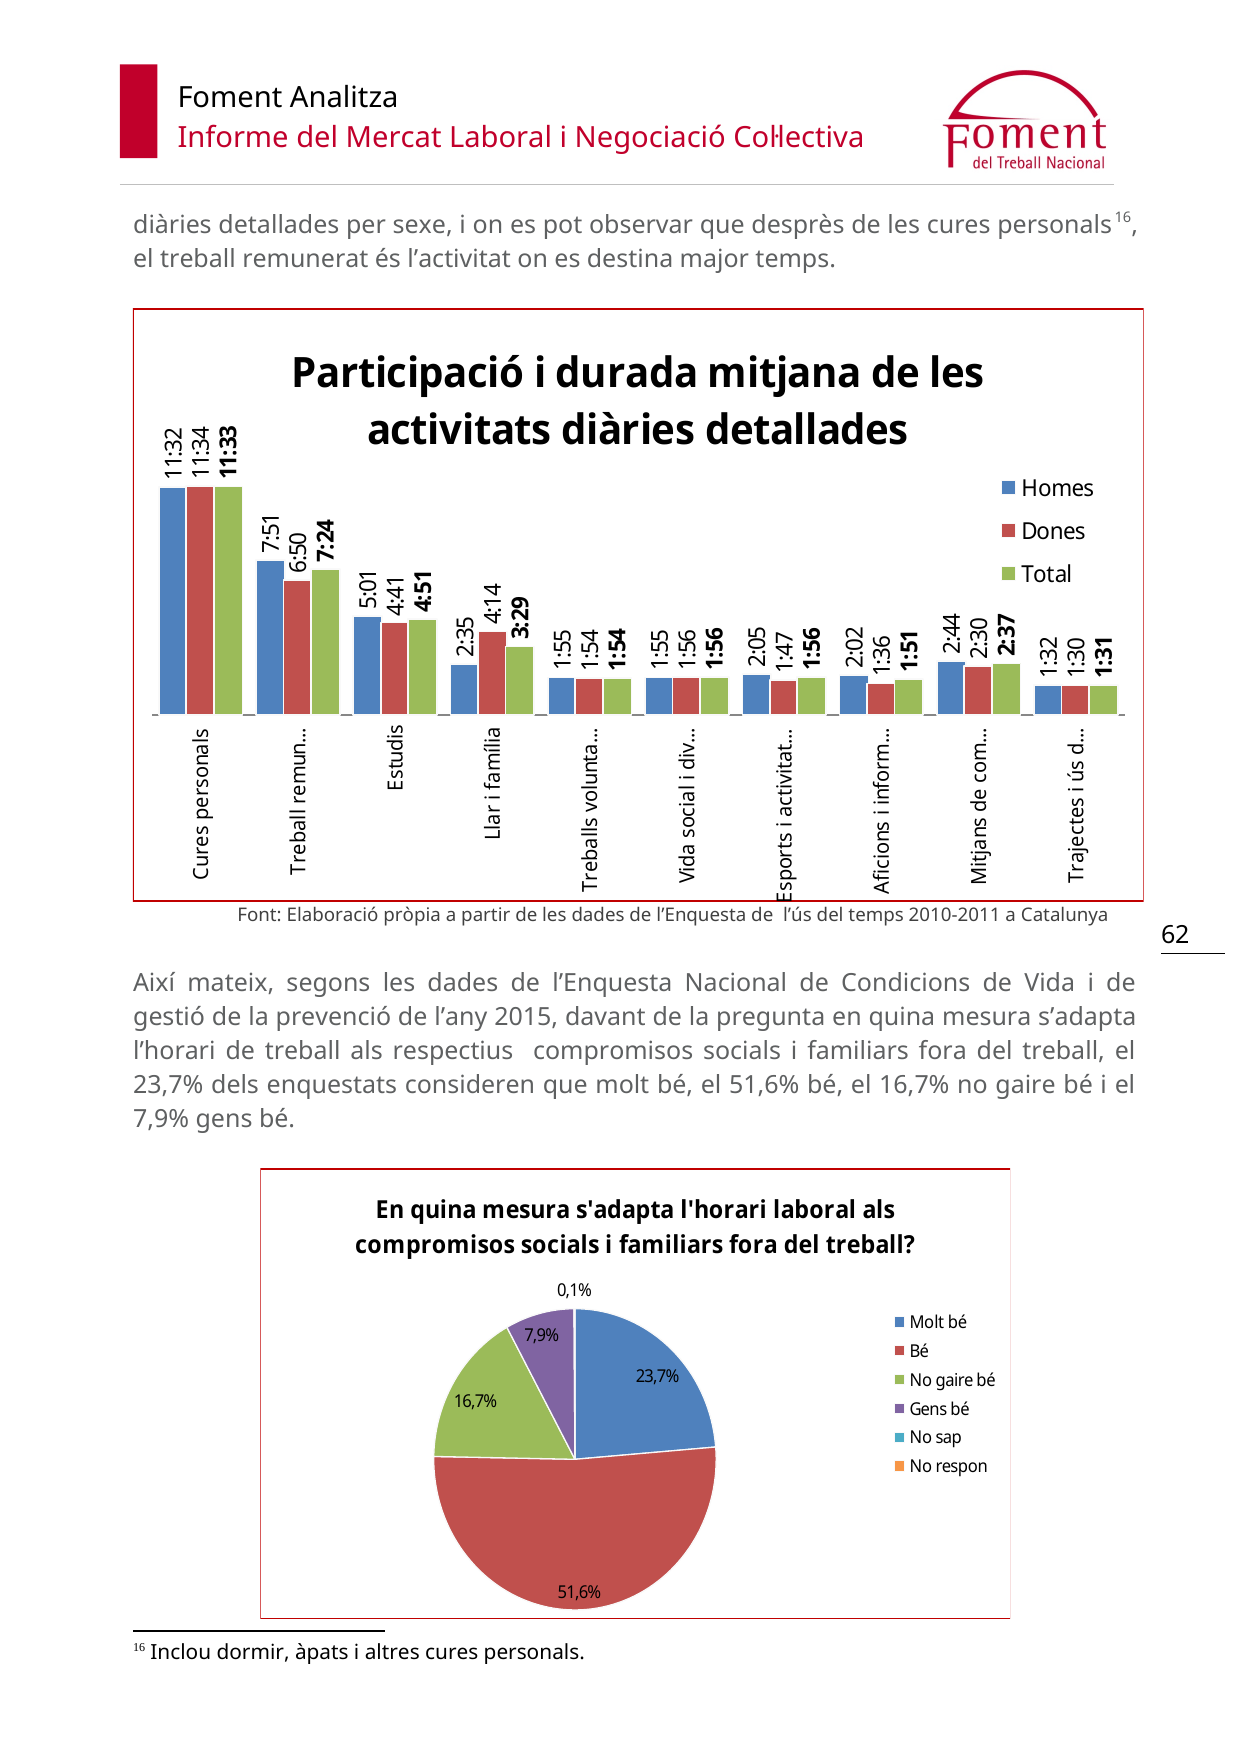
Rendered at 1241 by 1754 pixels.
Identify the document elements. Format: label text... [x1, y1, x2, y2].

text Així mateix, segons les dades de l’Enquesta Nacional de Condicions de Vida i de gestió de la prevenció de l’any 2015, davant de la pregunta en quina mesura s’adapta l’horari de treball als respectius compromisos socials i familiars fora del treball, el 23,7% dels enquestats consideren que molt bé, el 51,6% bé, el 16,7% no gaire bé i el 7,9% gens bé. [133, 964, 1138, 1135]
text Font: Elaboració pròpia a partir de les dades de l’Enquesta de l’ús del temps 2010-2011 a Catalunya [208, 902, 1138, 927]
picture [932, 65, 1111, 172]
